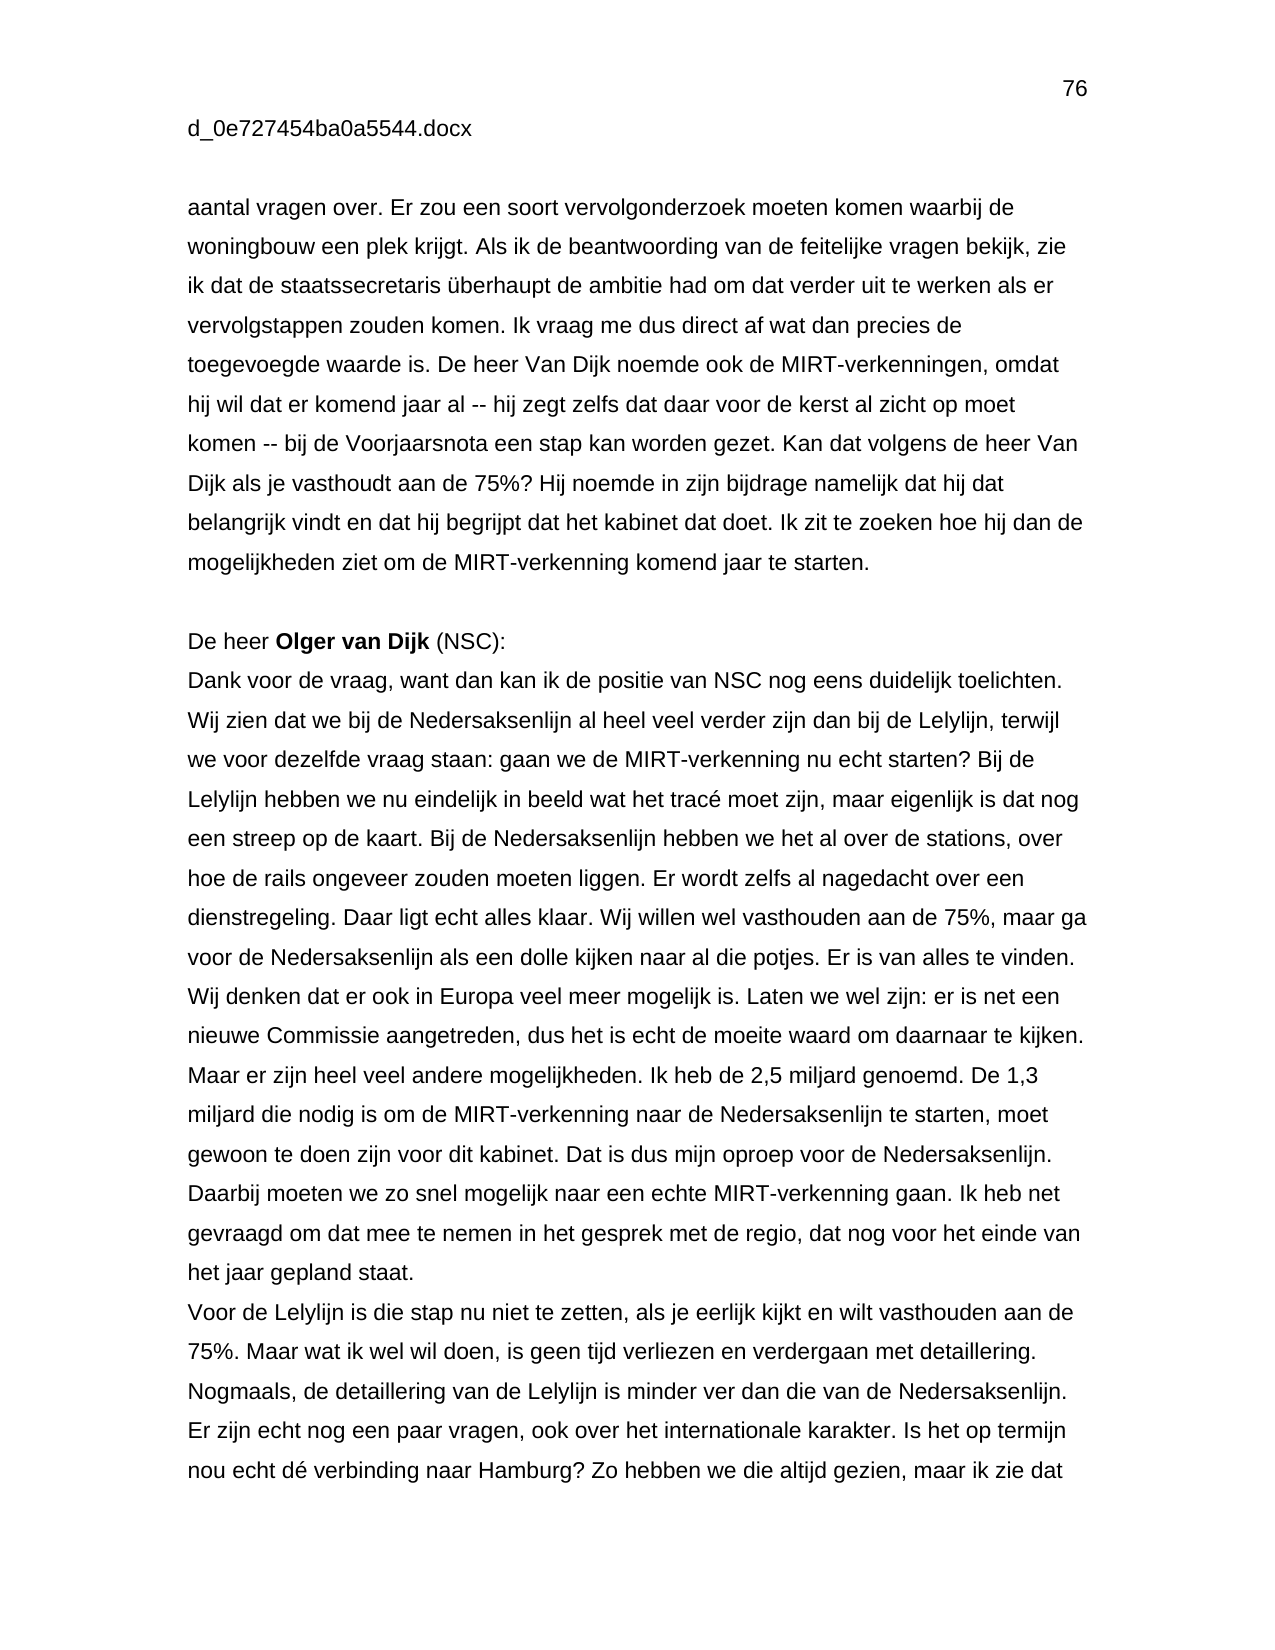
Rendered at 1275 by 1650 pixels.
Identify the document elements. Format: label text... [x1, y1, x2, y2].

text Dank voor de vraag, want dan kan ik de positie van NSC nog eens duidelijk toelichten. Wij zien dat we bij de Nedersaksenlijn al heel veel verder zijn dan bij de Lelylijn, terwijl we voor dezelfde vraag staan: gaan we de MIRT-verkenning nu echt starten? Bij de Lelylijn hebben we nu eindelijk in beeld wat het tracé moet zijn, maar eigenlijk is dat nog een streep op de kaart. Bij de Nedersaksenlijn hebben we het al over de stations, over hoe de rails ongeveer zouden moeten liggen. Er wordt zelfs al nagedacht over een dienstregeling. Daar ligt echt alles klaar. Wij willen wel vasthouden aan de 75%, maar ga voor de Nedersaksenlijn als een dolle kijken naar al die potjes. Er is van alles te vinden. Wij denken dat er ook in Europa veel meer mogelijk is. Laten we wel zijn: er is net een nieuwe Commissie aangetreden, dus het is echt de moeite waard om daarnaar te kijken. Maar er zijn heel veel andere mogelijkheden. Ik heb de 2,5 miljard genoemd. De 1,3 miljard die nodig is om de MIRT-verkenning naar de Nedersaksenlijn te starten, moet gewoon te doen zijn voor dit kabinet. Dat is dus mijn oproep voor de Nedersaksenlijn. Daarbij moeten we zo snel mogelijk naar een echte MIRT-verkenning gaan. Ik heb net gevraagd om dat mee te nemen in het gesprek met de regio, dat nog voor het einde van het jaar gepland staat. [187, 667, 1087, 1286]
text De heer Olger van Dijk (NSC): [187, 628, 1087, 654]
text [187, 1299, 1087, 1483]
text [187, 193, 1087, 575]
